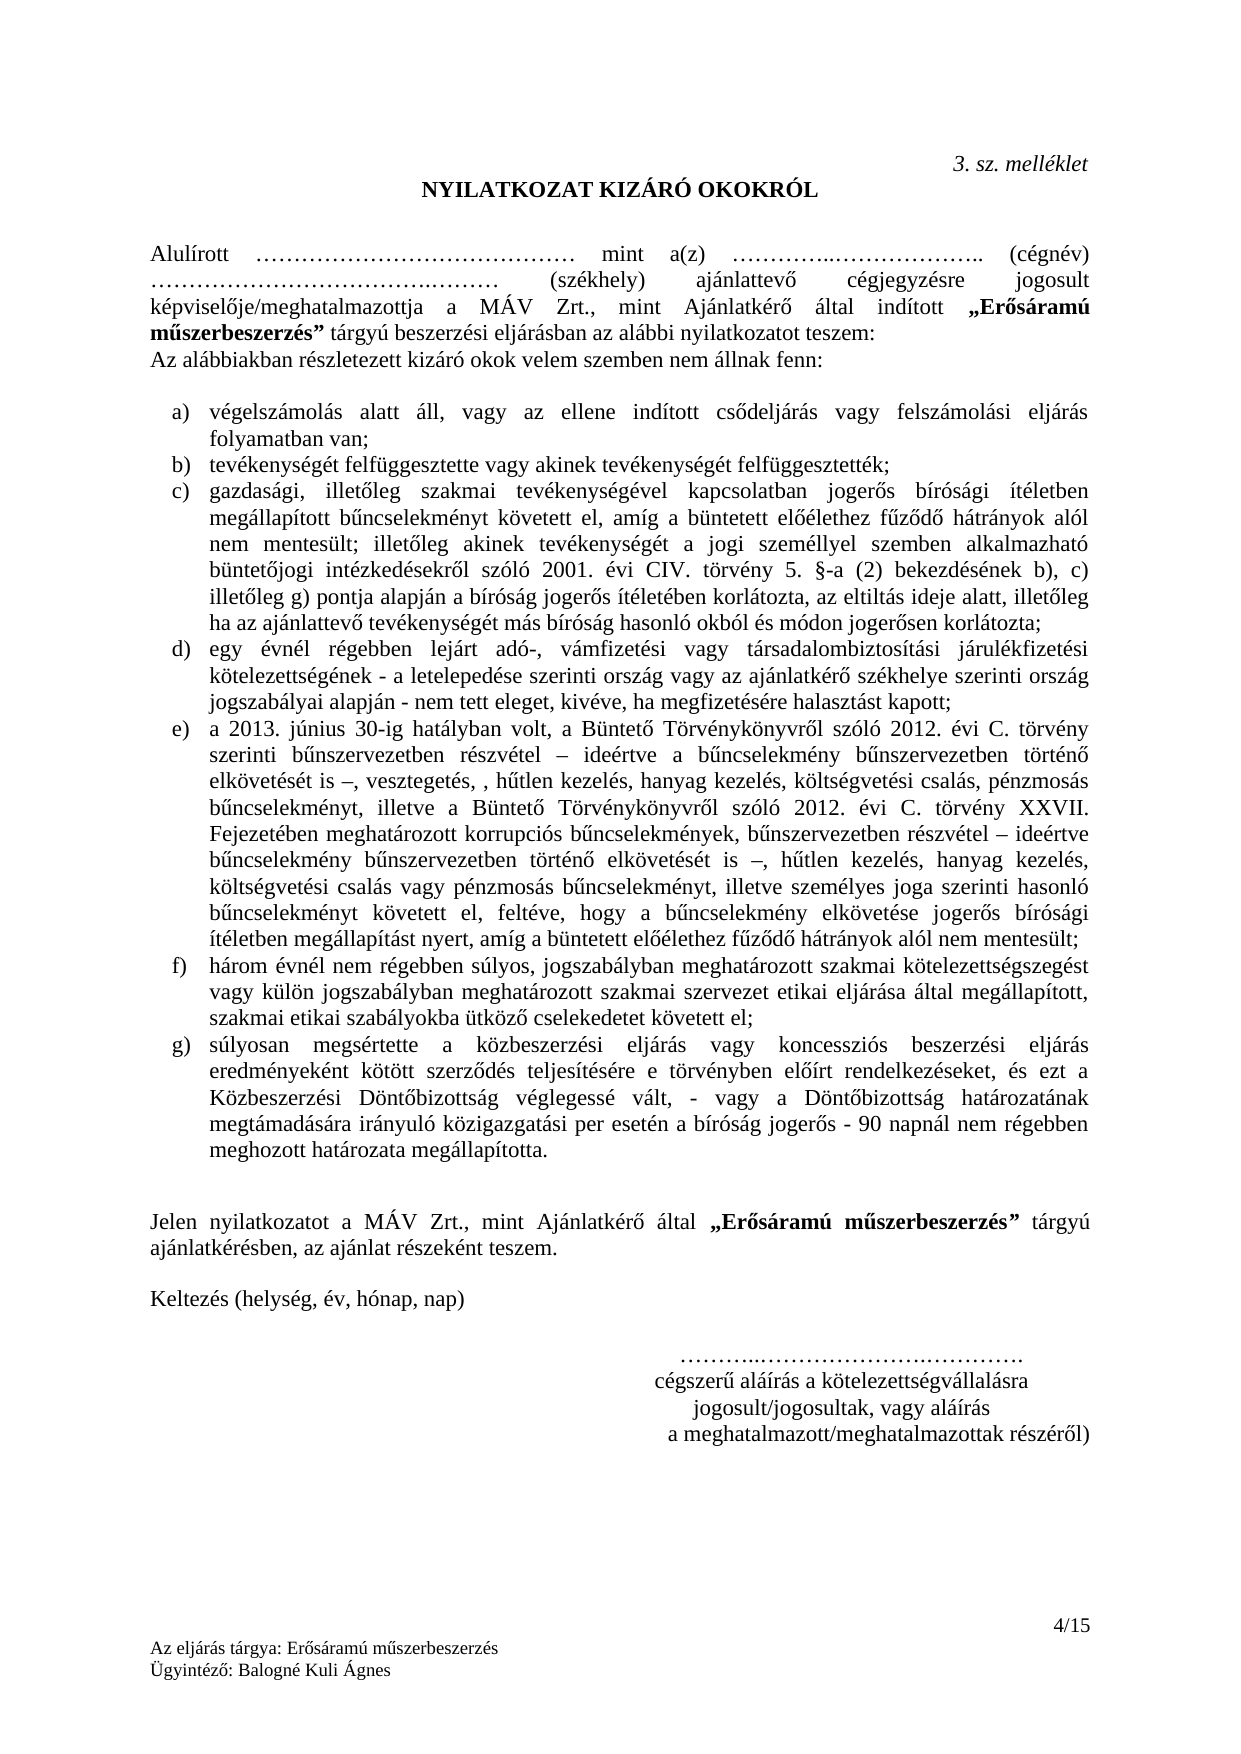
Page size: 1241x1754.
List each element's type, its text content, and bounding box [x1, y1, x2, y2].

text jogosult/jogosultak, vagy aláírás [519, 1394, 1090, 1420]
text a meghatalmazott/meghatalmazottak részéről) [519, 1420, 1090, 1446]
list egy évnél régebben lejárt adó-, vámfizetési vagy társadalombiztosítási járulékfizetési kötelezettségének - a letelepedése szerinti ország vagy az ajánlatkérő székhelye szerinti ország jogszabályai alapján - nem tett eleget, kivéve, ha megfizetésére halasztást kapott; [172, 636, 1090, 714]
text cégszerű aláírás a kötelezettségvállalásra [519, 1367, 1090, 1394]
text Az alábbiakban részletezett kizáró okok velem szemben nem állnak fenn: [150, 346, 1090, 372]
list a 2013. június 30-ig hatályban volt, a Büntető Törvénykönyvről szóló 2012. évi C. törvény szerinti bűnszervezetben részvétel – ideértve a bűncselekmény bűnszervezetben történő elkövetését is –, vesztegetés, , hűtlen kezelés, hanyag kezelés, költségvetési csalás, pénzmosás bűncselekményt, illetve a Büntető Törvénykönyvről szóló 2012. évi C. törvény XXVII. Fejezetében meghatározott korrupciós bűncselekmények, bűnszervezetben részvétel – ideértve bűncselekmény bűnszervezetben történő elkövetését is –, hűtlen kezelés, hanyag kezelés, költségvetési csalás vagy pénzmosás bűncselekményt, illetve személyes joga szerinti hasonló bűncselekményt követett el, feltéve, hogy a bűncselekmény elkövetése jogerős bírósági ítéletben megállapítást nyert, amíg a büntetett előélethez fűződő hátrányok alól nem mentesült; [172, 714, 1090, 952]
list tevékenységét felfüggesztette vagy akinek tevékenységét felfüggesztették; [172, 451, 1090, 477]
text 3. sz. melléklet [150, 150, 1090, 176]
subtitle NYILATKOZAT KIZÁRÓ OKOKRÓL [150, 176, 1090, 203]
list súlyosan megsértette a közbeszerzési eljárás vagy koncessziós beszerzési eljárás eredményeként kötött szerződés teljesítésére e törvényben előírt rendelkezéseket, és ezt a Közbeszerzési Döntőbizottság véglegessé vált, - vagy a Döntőbizottság határozatának megtámadására irányuló közigazgatási per esetén a bíróság jogerős - 90 napnál nem régebben meghozott határozata megállapította. [172, 1031, 1090, 1163]
text Keltezés (helység, év, hónap, nap) [150, 1285, 1090, 1312]
text Alulírott …………………………………… mint a(z) …………..……………….. (cégnév) ……………………………….……… (székhely) ajánlattevő cégjegyzésre jogosult képviselője/meghatalmazottja a MÁV Zrt., mint Ajánlatkérő által indított „Erősáramú műszerbeszerzés” tárgyú beszerzési eljárásban az alábbi nyilatkozatot teszem: [150, 240, 1090, 346]
text ………..………………….…………. [150, 1341, 1090, 1367]
text Jelen nyilatkozatot a MÁV Zrt., mint Ajánlatkérő által „Erősáramú műszerbeszerzés” tárgyú ajánlatkérésben, az ajánlat részeként teszem. [150, 1208, 1090, 1260]
list három évnél nem régebben súlyos, jogszabályban meghatározott szakmai kötelezettségszegést vagy külön jogszabályban meghatározott szakmai szervezet etikai eljárása által megállapított, szakmai etikai szabályokba ütköző cselekedetet követett el; [172, 952, 1090, 1031]
list gazdasági, illetőleg szakmai tevékenységével kapcsolatban jogerős bírósági ítéletben megállapított bűncselekményt követett el, amíg a büntetett előélethez fűződő hátrányok alól nem mentesült; illetőleg akinek tevékenységét a jogi személlyel szemben alkalmazható büntetőjogi intézkedésekről szóló 2001. évi CIV. törvény 5. §-a (2) bekezdésének b), c) illetőleg g) pontja alapján a bíróság jogerős ítéletében korlátozta, az eltiltás ideje alatt, illetőleg ha az ajánlattevő tevékenységét más bíróság hasonló okból és módon jogerősen korlátozta; [172, 477, 1090, 636]
list végelszámolás alatt áll, vagy az ellene indított csődeljárás vagy felszámolási eljárás folyamatban van; [172, 398, 1090, 451]
